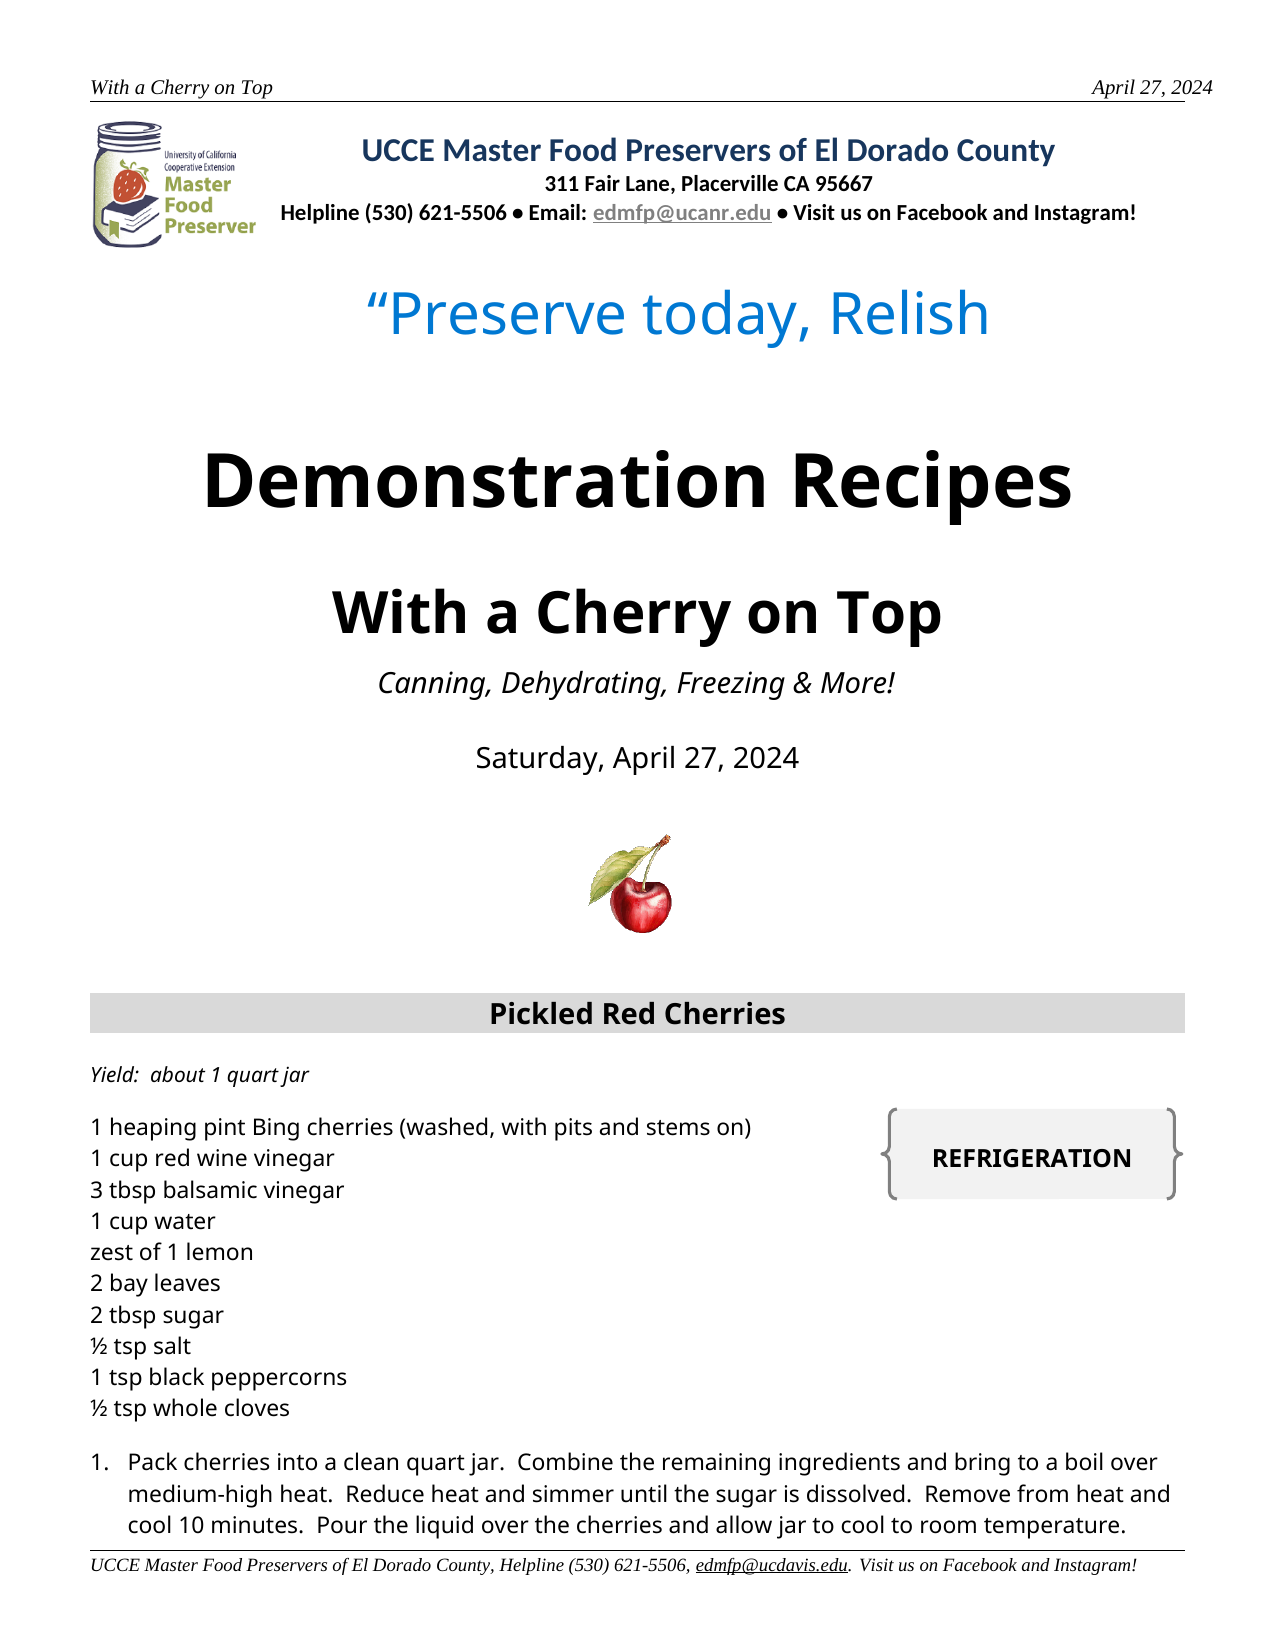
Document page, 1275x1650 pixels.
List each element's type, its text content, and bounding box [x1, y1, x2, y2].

text Yield: about 1 quart jar [90, 1060, 1185, 1088]
text Demonstration Recipes [90, 427, 1185, 529]
text ½ tsp salt [90, 1330, 1185, 1361]
text zest of 1 lemon [90, 1236, 1185, 1267]
text With a Cherry on Top [90, 571, 1185, 650]
text 1 cup red wine vinegar [90, 1142, 887, 1173]
text Pickled Red Cherries [90, 993, 1185, 1033]
text ½ tsp whole cloves [90, 1392, 1185, 1423]
text Canning, Dehydrating, Freezing & More! [90, 662, 1185, 702]
text 1 tsp black peppercorns [90, 1361, 1185, 1392]
text 1 heaping pint Bing cherries (washed, with pits and stems on) [90, 1111, 889, 1142]
text Saturday, April 27, 2024 [90, 737, 1185, 777]
picture [585, 831, 690, 937]
text 1 cup water [90, 1205, 1185, 1236]
list Pack cherries into a clean quart jar. Combine the remaining ingredients and bring to a boil over medium-high heat. Reduce heat and simmer until the sugar is dissolved. Remove from heat and cool 10 minutes. Pour the liquid over the cherries and allow jar to cool to room temperature. [90, 1446, 1185, 1540]
text 2 tbsp sugar [90, 1298, 1185, 1330]
text 2 bay leaves [90, 1267, 1185, 1298]
picture [90, 121, 256, 254]
text 3 tbsp balsamic vinegar [90, 1173, 1185, 1205]
